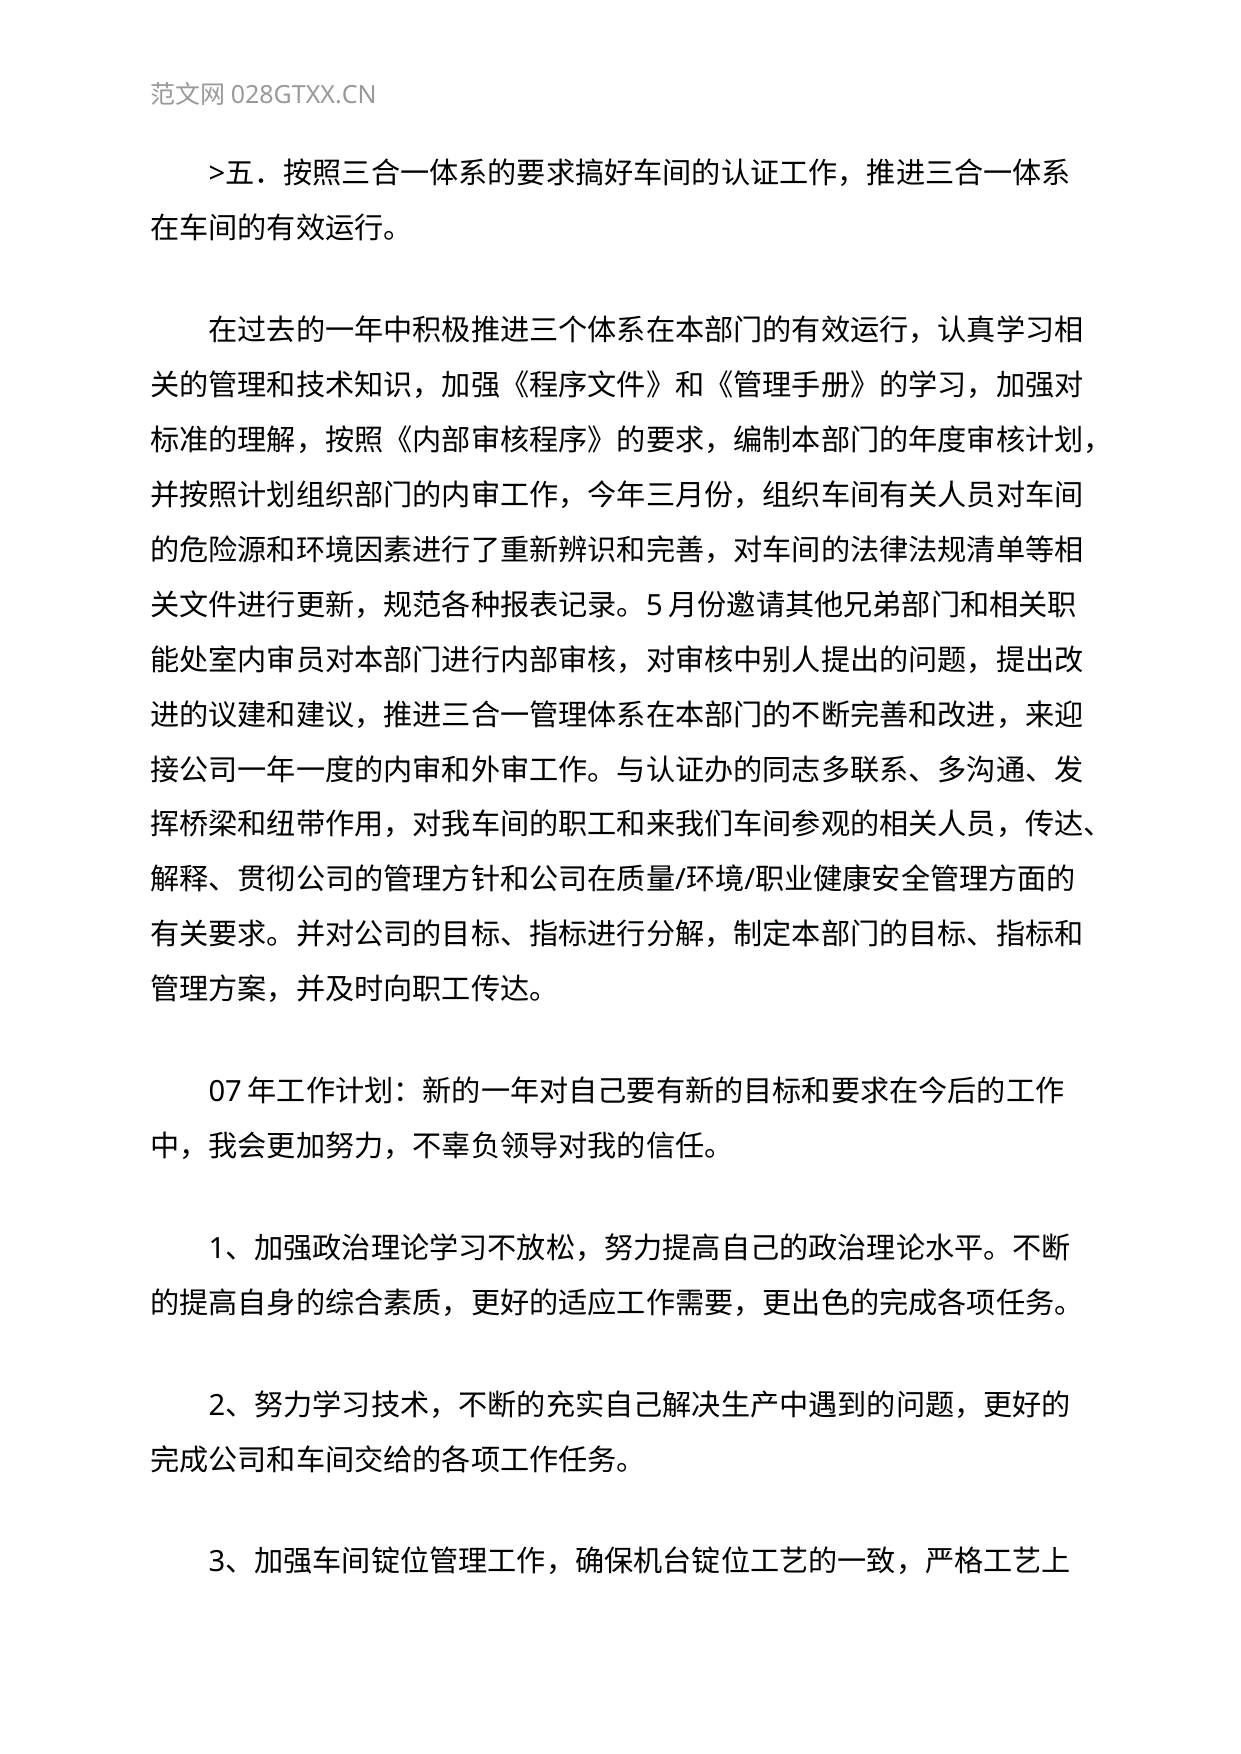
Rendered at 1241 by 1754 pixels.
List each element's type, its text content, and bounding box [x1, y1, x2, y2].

text 在过去的一年中积极推进三个体系在本部门的有效运行，认真学习相关的管理和技术知识，加强《程序文件》和《管理手册》的学习，加强对标准的理解，按照《内部审核程序》的要求，编制本部门的年度审核计划，并按照计划组织部门的内审工作，今年三月份，组织车间有关人员对车间的危险源和环境因素进行了重新辨识和完善，对车间的法律法规清单等相关文件进行更新，规范各种报表记录。5月份邀请其他兄弟部门和相关职能处室内审员对本部门进行内部审核，对审核中别人提出的问题，提出改进的议建和建议，推进三合一管理体系在本部门的不断完善和改进，来迎接公司一年一度的内审和外审工作。与认证办的同志多联系、多沟通、发挥桥梁和纽带作用，对我车间的职工和来我们车间参观的相关人员，传达、解释、贯彻公司的管理方针和公司在质量/环境/职业健康安全管理方面的有关要求。并对公司的目标、指标进行分解，制定本部门的目标、指标和管理方案，并及时向职工传达。 [150, 307, 1090, 1008]
text >五．按照三合一体系的要求搞好车间的认证工作，推进三合一体系在车间的有效运行。 [150, 150, 1090, 247]
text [150, 1538, 1090, 1580]
text 1、加强政治理论学习不放松，努力提高自己的政治理论水平。不断的提高自身的综合素质，更好的适应工作需要，更出色的完成各项任务。 [150, 1224, 1090, 1322]
text 07年工作计划：新的一年对自己要有新的目标和要求在今后的工作中，我会更加努力，不辜负领导对我的信任。 [150, 1067, 1090, 1165]
text 2、努力学习技术，不断的充实自己解决生产中遇到的问题，更好的完成公司和车间交给的各项工作任务。 [150, 1381, 1090, 1478]
